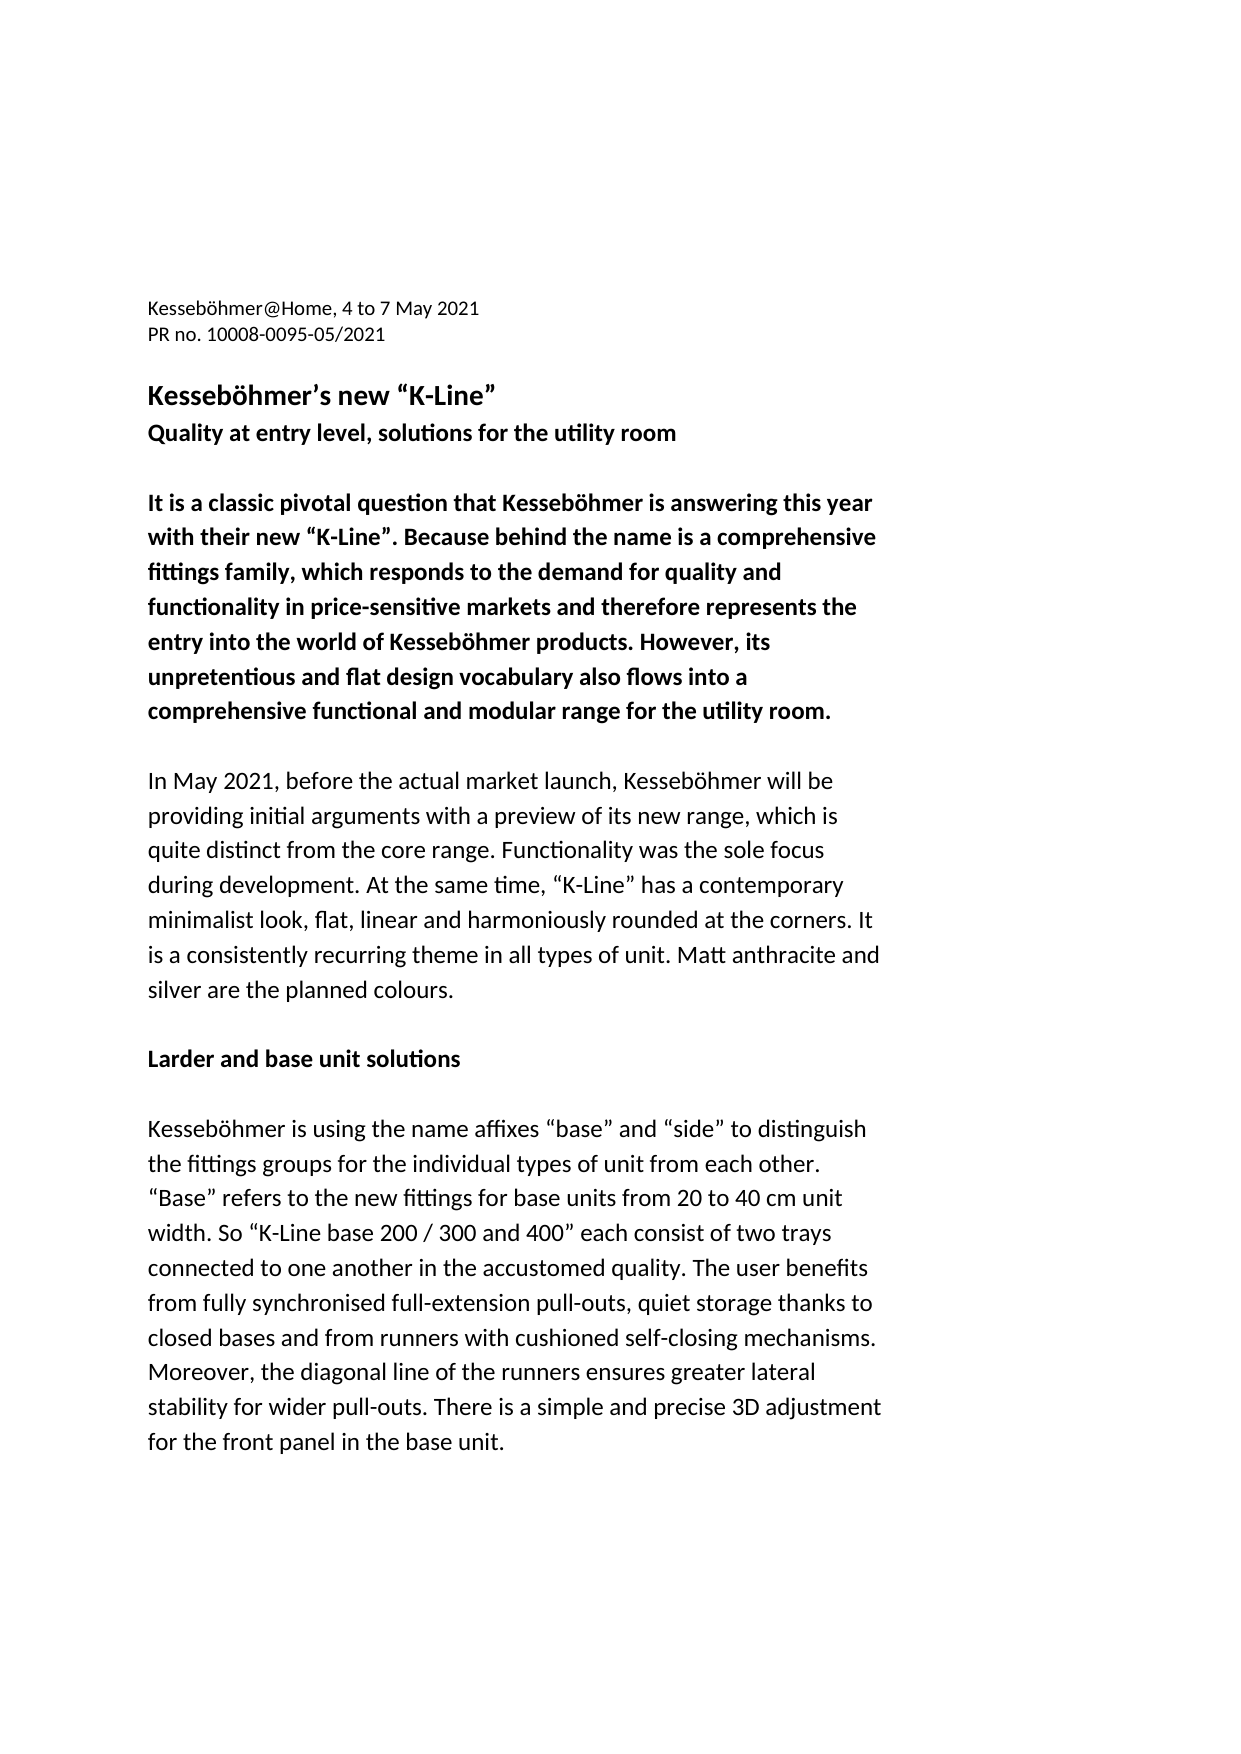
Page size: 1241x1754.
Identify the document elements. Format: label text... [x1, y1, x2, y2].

text Quality at entry level, solutions for the utility room [148, 417, 886, 448]
text Kesseböhmer@Home, 4 to 7 May 2021 [148, 295, 886, 321]
text Larder and base unit solutions [148, 1043, 886, 1074]
text Kesseböhmer’s new “K-Line” [148, 377, 886, 412]
text Kesseböhmer is using the name affixes “base” and “side” to distinguish the fittings groups for the individual types of unit from each other. “Base” refers to the new fittings for base units from 20 to 40 cm unit width. So “K-Line base 200 / 300 and 400” each consist of two trays connected to one another in the accustomed quality. The user benefits from fully synchronised full-extension pull-outs, quiet storage thanks to closed bases and from runners with cushioned self-closing mechanisms. Moreover, the diagonal line of the runners ensures greater lateral stability for wider pull-outs. There is a simple and precise 3D adjustment for the front panel in the base unit. [148, 1113, 886, 1457]
text It is a classic pivotal question that Kesseböhmer is answering this year with their new “K-Line”. Because behind the name is a comprehensive fittings family, which responds to the demand for quality and functionality in price-sensitive markets and therefore represents the entry into the world of Kesseböhmer products. However, its unpretentious and flat design vocabulary also flows into a comprehensive functional and modular range for the utility room. [148, 487, 886, 726]
text PR no. 10008-0095-05/2021 [148, 321, 886, 346]
text In May 2021, before the actual market launch, Kesseböhmer will be providing initial arguments with a preview of its new range, which is quite distinct from the core range. Functionality was the sole focus during development. At the same time, “K-Line” has a contemporary minimalist look, flat, linear and harmoniously rounded at the corners. It is a consistently recurring theme in all types of unit. Matt anthracite and silver are the planned colours. [148, 765, 886, 1004]
